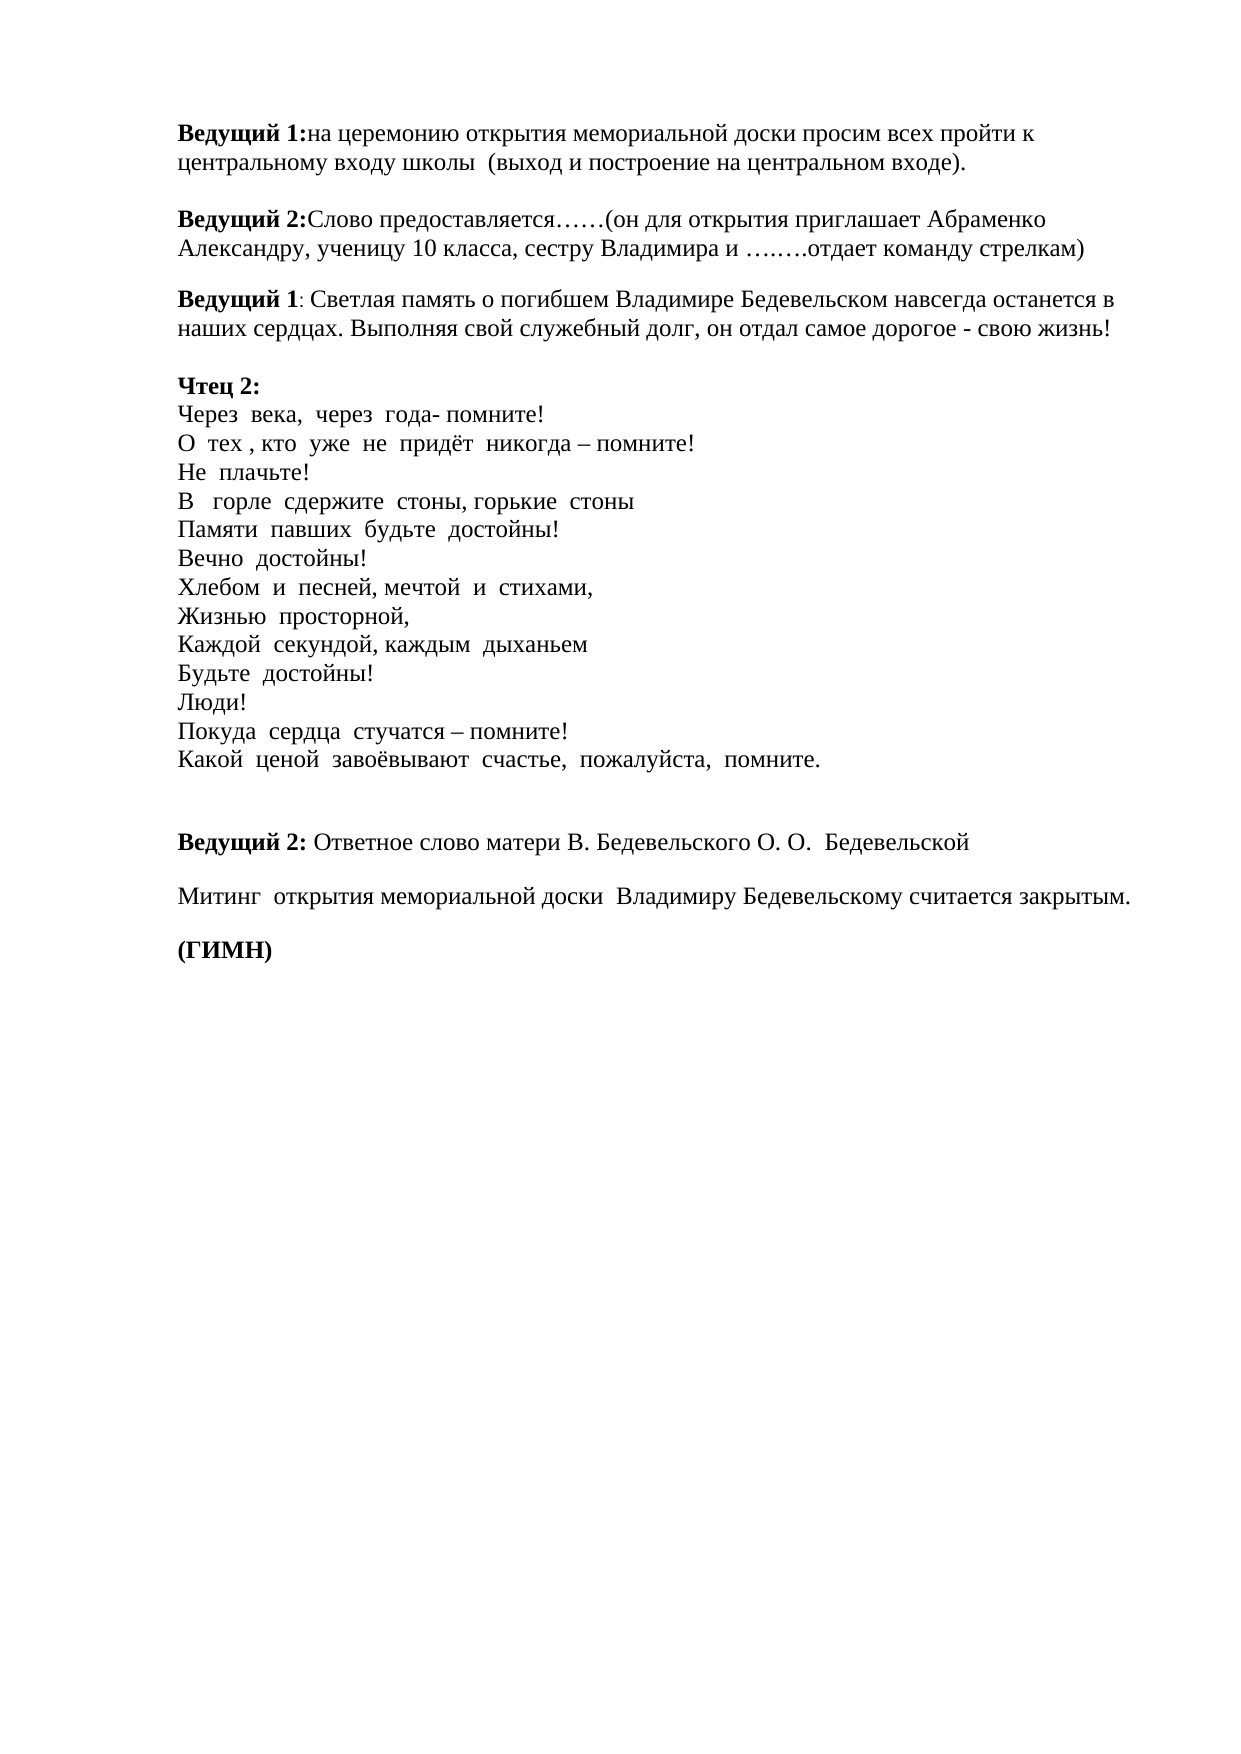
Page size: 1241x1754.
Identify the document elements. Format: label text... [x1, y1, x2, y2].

text Покуда сердца стучатся – помните! [177, 716, 1152, 744]
text Жизнью просторной, [177, 601, 1152, 629]
text Хлебом и песней, мечтой и стихами, [177, 572, 1152, 601]
text (ГИМН) [177, 935, 1152, 964]
text Вечно достойны! [177, 543, 1152, 572]
text В горле сдержите стоны, горькие стоны [177, 486, 1152, 514]
text Ведущий 2:Слово предоставляется……(он для открытия приглашает Абраменко Александру, ученицу 10 класса, сестру Владимира и ….….отдает команду стрелкам) [177, 176, 1152, 262]
text О тех , кто уже не придёт никогда – помните! [177, 428, 1152, 457]
text Чтец 2: [177, 371, 1152, 399]
text Будьте достойны! [177, 658, 1152, 687]
text Люди! [177, 687, 1152, 716]
text Ведущий 1:на церемонию открытия мемориальной доски просим всех пройти к центральному входу школы (выход и построение на центральном входе). [177, 118, 1152, 176]
text Ведущий 1: Светлая память о погибшем Владимире Бедевельском навсегда останется в наших сердцах. Выполняя свой служебный долг, он отдал самое дорогое - свою жизнь! [177, 284, 1152, 342]
text Митинг открытия мемориальной доски Владимиру Бедевельскому считается закрытым. [177, 881, 1152, 910]
text Не плачьте! [177, 457, 1152, 486]
text Каждой секундой, каждым дыханьем [177, 629, 1152, 658]
text Через века, через года- помните! [177, 399, 1152, 428]
text Какой ценой завоёвывают счастье, пожалуйста, помните. [177, 744, 1152, 773]
text Ведущий 2: Ответное слово матери В. Бедевельского О. О. Бедевельской [313, 827, 1152, 856]
text Памяти павших будьте достойны! [177, 514, 1152, 543]
